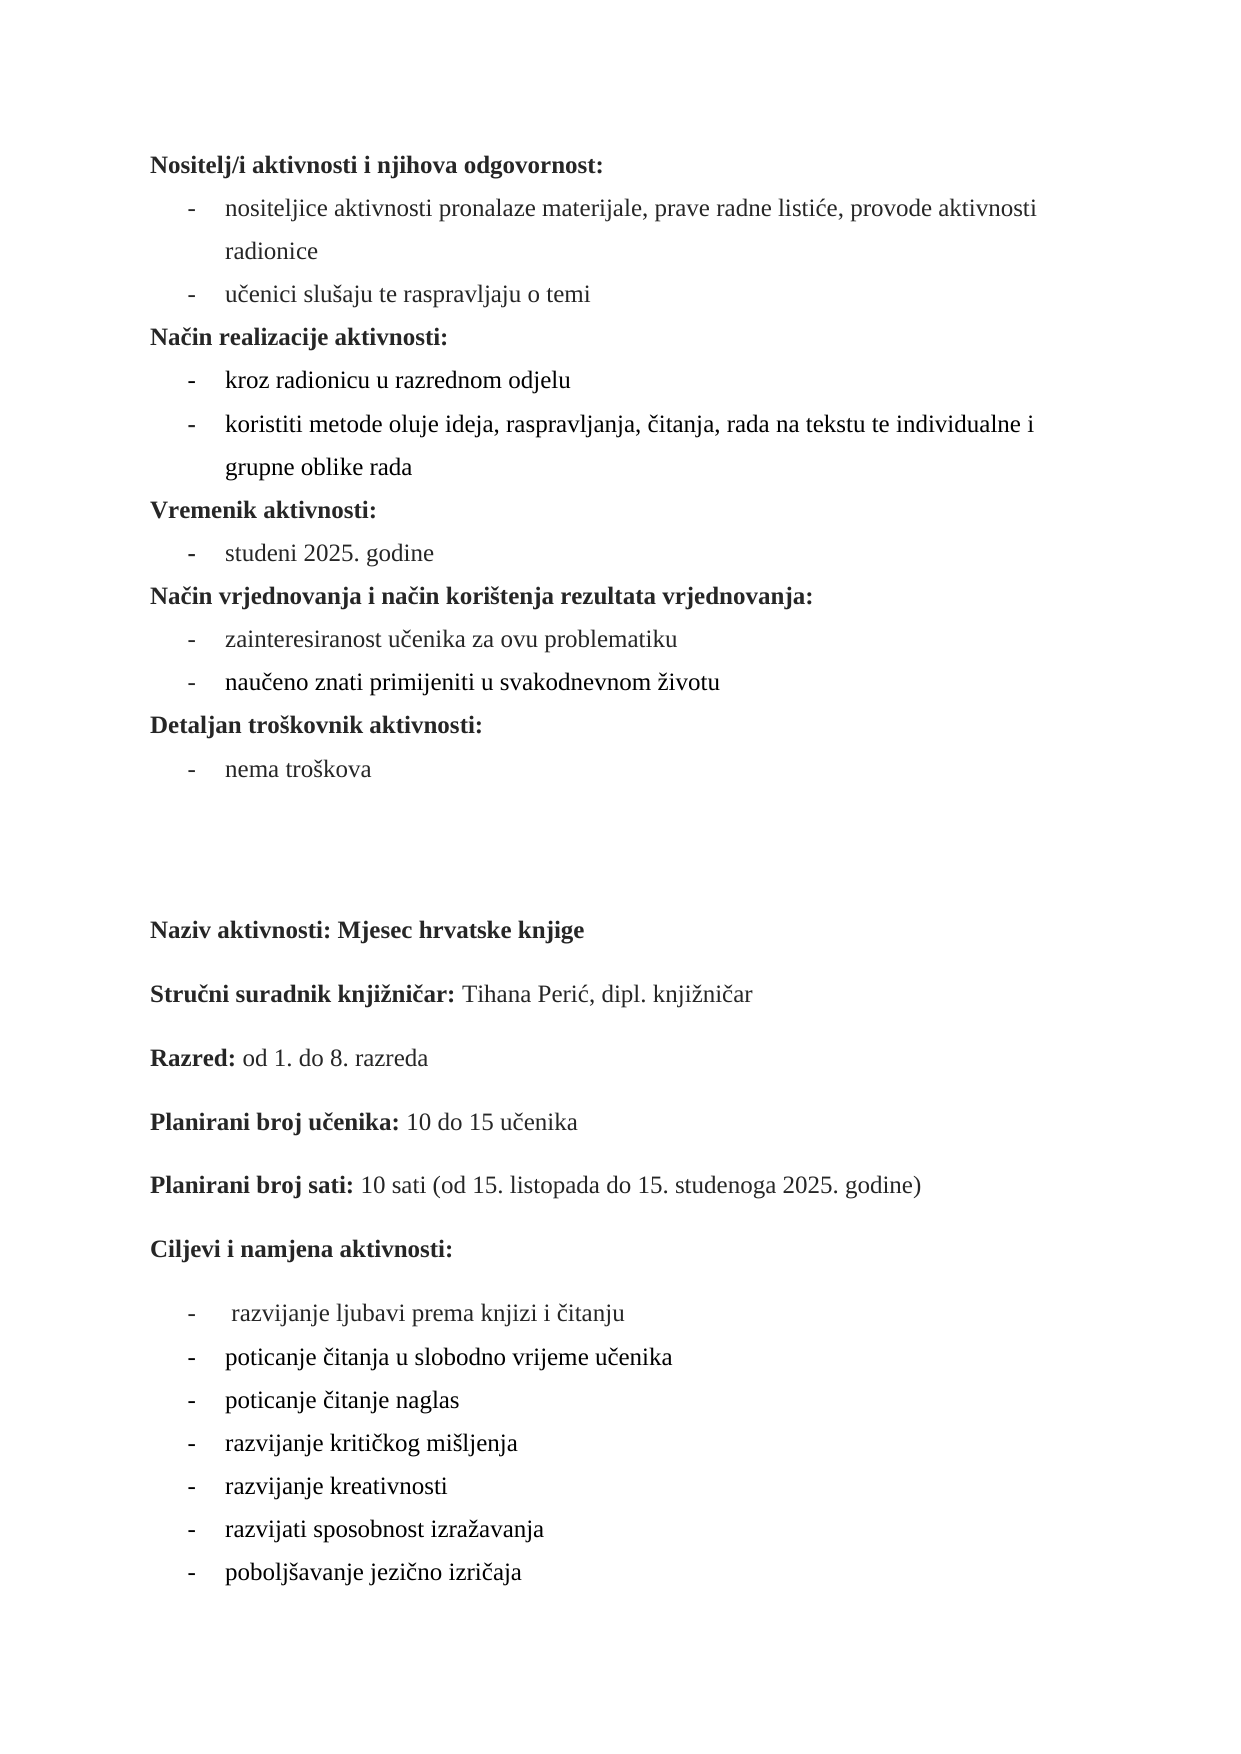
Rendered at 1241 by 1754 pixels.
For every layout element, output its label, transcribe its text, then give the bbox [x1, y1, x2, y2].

list koristiti metode oluje ideja, raspravljanja, čitanja, rada na tekstu te individualne i grupne oblike rada [187, 409, 1090, 481]
list poticanje čitanja u slobodno vrijeme učenika [187, 1342, 1090, 1370]
list razvijati sposobnost izražavanja [187, 1514, 1090, 1543]
list nema troškova [187, 754, 1090, 782]
text Naziv aktivnosti: Mjesec hrvatske knjige [150, 915, 1090, 943]
text Detaljan troškovnik aktivnosti: [150, 711, 1090, 739]
text Vremenik aktivnosti: [150, 495, 1090, 524]
text Način vrjednovanja i način korištenja rezultata vrjednovanja: [150, 581, 1090, 610]
list razvijanje kritičkog mišljenja [187, 1428, 1090, 1457]
list nositeljice aktivnosti pronalaze materijale, prave radne listiće, provode aktivnosti radionice [187, 193, 1090, 265]
list razvijanje ljubavi prema knjizi i čitanju [187, 1298, 1090, 1327]
list naučeno znati primijeniti u svakodnevnom životu [187, 667, 1090, 696]
list učenici slušaju te raspravljaju o temi [187, 279, 1090, 308]
text Planirani broj učenika: 10 do 15 učenika [150, 1107, 1090, 1135]
text Nositelj/i aktivnosti i njihova odgovornost: [150, 150, 1090, 179]
text Stručni suradnik knjižničar: Tihana Perić, dipl. knjižničar [150, 979, 1090, 1007]
text Planirani broj sati: 10 sati (od 15. listopada do 15. studenoga 2025. godine) [150, 1171, 1090, 1199]
text Način realizacije aktivnosti: [150, 322, 1090, 351]
list studeni 2025. godine [187, 538, 1090, 567]
list poboljšavanje jezično izričaja [187, 1557, 1090, 1586]
list kroz radionicu u razrednom odjelu [187, 366, 1090, 394]
list poticanje čitanje naglas [187, 1385, 1090, 1413]
text Razred: od 1. do 8. razreda [150, 1043, 1090, 1071]
list razvijanje kreativnosti [187, 1471, 1090, 1500]
list zainteresiranost učenika za ovu problematiku [187, 624, 1090, 653]
text Ciljevi i namjena aktivnosti: [150, 1234, 1090, 1263]
